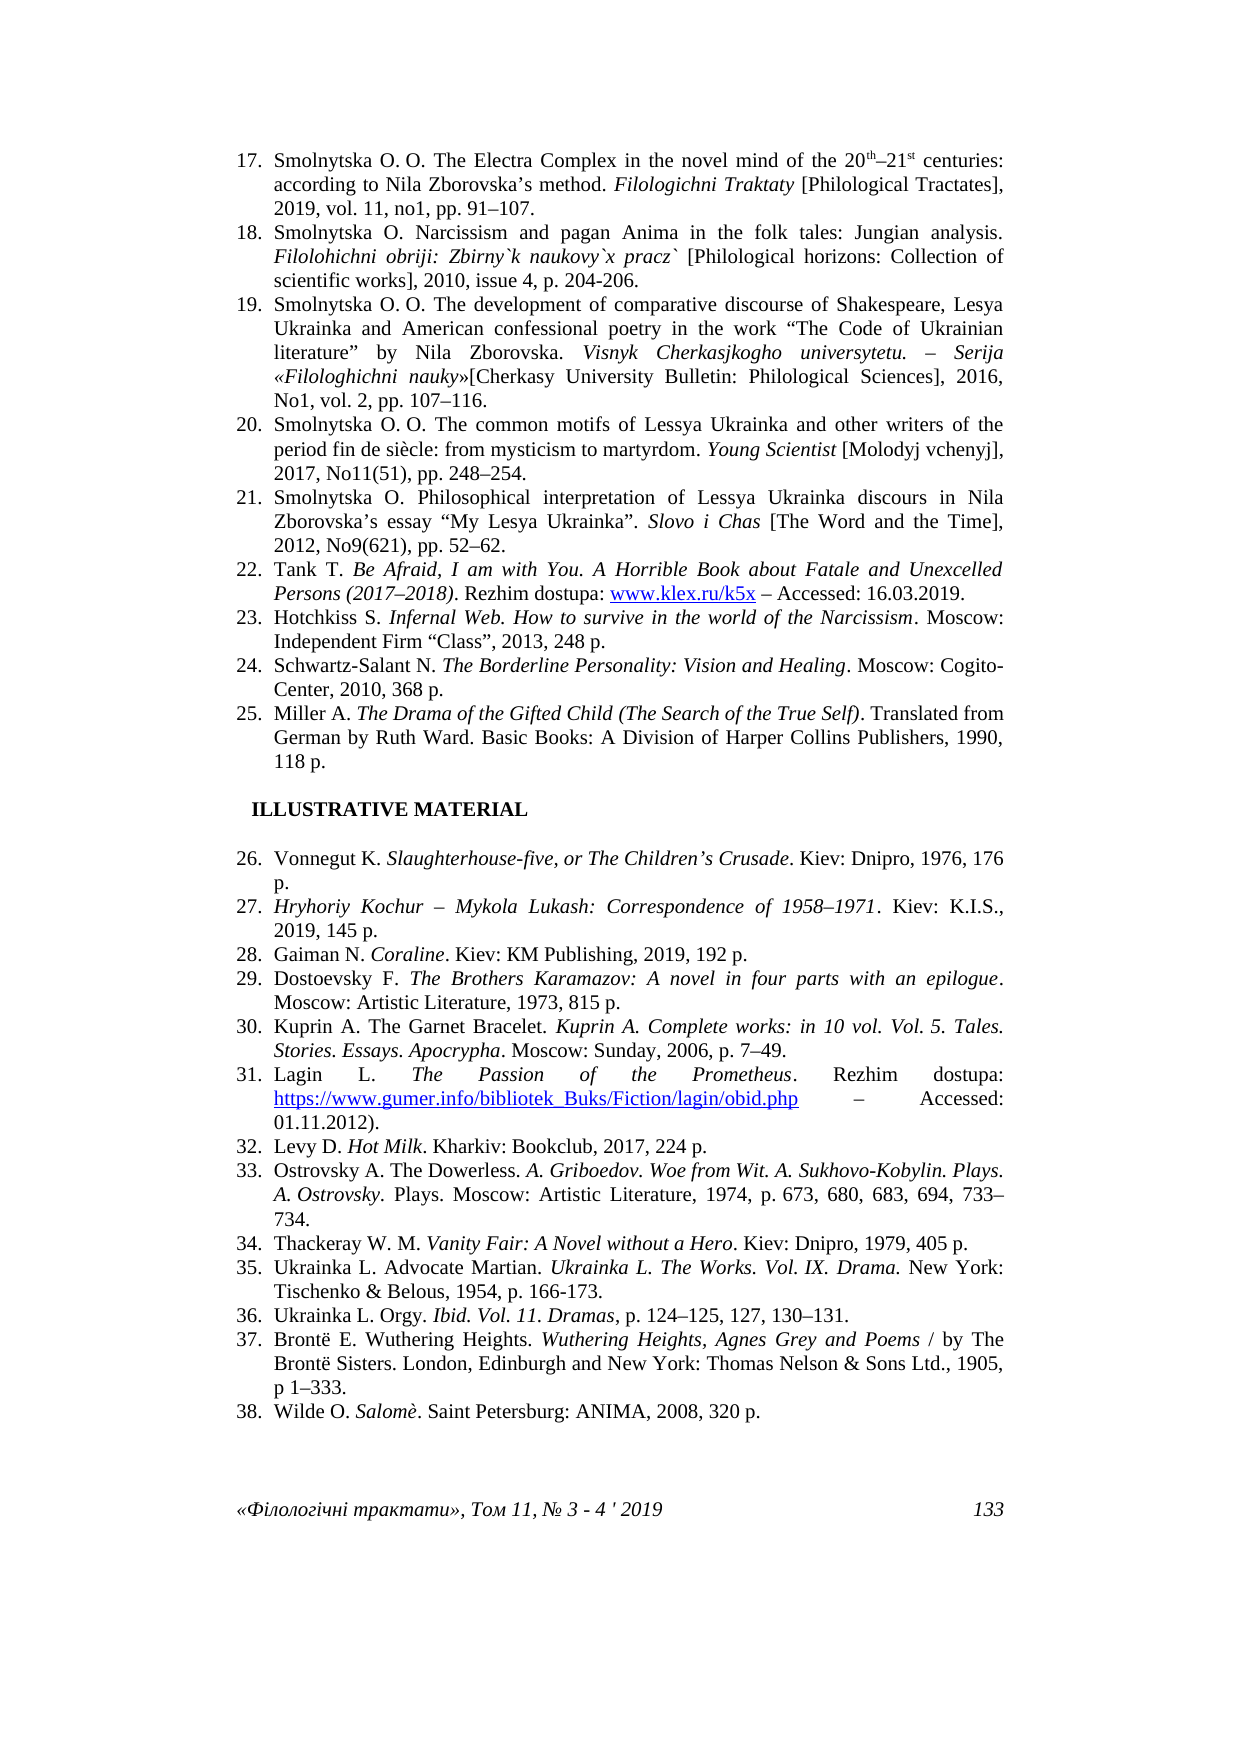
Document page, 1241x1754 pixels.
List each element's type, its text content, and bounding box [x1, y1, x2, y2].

list Smolnytska O. O. The development of comparative discourse of Shakespeare, Lesya Ukrainka and American confessional poetry in the work “The Code of Ukrainian literature” by Nila Zborovska. Visnyk Cherkasjkogho universytetu. – Serija «Filologhichni nauky»[Cherkasy University Bulletin: Philological Sciences], 2016, No1, vol. 2, pp. 107–116. [236, 292, 1004, 412]
list Lagin L. The Passion of the Prometheus. Rezhim dostupa: https://www.gumer.info/bibliotek_Buks/Fiction/lagin/obid.php – Accessed: 01.11.2012). [236, 1062, 1004, 1134]
list Tank T. Be Afraid, I am with You. A Horrible Book about Fatale and Unexcelled Persons (2017–2018). Rezhim dostupa: www.klex.ru/k5x – Accessed: 16.03.2019. [236, 557, 1004, 605]
list Levy D. Hot Milk. Kharkiv: Bookclub, 2017, 224 p. [236, 1134, 1004, 1158]
list Smolnytska O. Philosophical interpretation of Lessya Ukrainka discours in Nila Zborovska’s essay “My Lesya Ukrainka”. Slovo i Chas [The Word and the Time], 2012, No9(621), pp. 52–62. [236, 484, 1004, 557]
list Hotchkiss S. Infernal Web. How to survive in the world of the Narcissism. Moscow: Independent Firm “Class”, 2013, 248 p. [236, 605, 1004, 653]
list Smolnytska O. O. The common motifs of Lessya Ukrainka and other writers of the period fin de siècle: from mysticism to martyrdom. Young Scientist [Molodyj vchenyj], 2017, No11(51), pp. 248–254. [236, 412, 1004, 484]
list Smolnytska O. O. The Electra Complex in the novel mind of the 20th–21st centuries: according to Nila Zborovska’s method. Filologichni Traktaty [Philological Tractates], 2019, vol. 11, no1, pp. 91–107. [236, 148, 1004, 220]
list Thackeray W. M. Vanity Fair: A Novel without a Hero. Kiev: Dnipro, 1979, 405 p. [236, 1231, 1004, 1254]
list Kuprin A. The Garnet Bracelet. Kuprin A. Complete works: in 10 vol. Vol. 5. Tales. Stories. Essays. Apocrypha. Moscow: Sunday, 2006, p. 7–49. [236, 1014, 1004, 1062]
list Vonnegut K. Slaughterhouse-five, or The Children’s Crusade. Kiev: Dnipro, 1976, 176 p. [236, 846, 1004, 894]
list Wilde O. Salomè. Saint Petersburg: ANIMA, 2008, 320 p. [236, 1399, 1004, 1423]
list Dostoevsky F. The Brothers Karamazov: A novel in four parts with an epilogue. Moscow: Artistic Literature, 1973, 815 p. [236, 966, 1004, 1014]
list Ukrainka L. Orgy. Ibid. Vol. 11. Dramas, p. 124–125, 127, 130–131. [236, 1303, 1004, 1327]
list Miller A. The Drama of the Gifted Child (The Search of the True Self). Translated from German by Ruth Ward. Basic Books: A Division of Harper Collins Publishers, 1990, 118 p. [236, 701, 1004, 773]
text ILLUSTRATIVE MATERIAL [251, 797, 1004, 821]
list Ukrainka L. Advocate Martian. Ukrainka L. The Works. Vol. IX. Drama. New York: Tischenko & Belous, 1954, p. 166-173. [236, 1254, 1004, 1303]
list Hryhoriy Kochur – Mykola Lukash: Correspondence of 1958–1971. Kiev: K.I.S., 2019, 145 p. [236, 894, 1004, 942]
list Ostrovsky A. The Dowerless. A. Griboedov. Woe from Wit. A. Sukhovo-Kobylin. Plays. A. Ostrovsky. Plays. Moscow: Artistic Literature, 1974, p. 673, 680, 683, 694, 733–734. [236, 1158, 1004, 1231]
list Schwartz-Salant N. The Borderline Personality: Vision and Healing. Moscow: Cogito-Center, 2010, 368 p. [236, 653, 1004, 701]
list Gaiman N. Coraline. Kiev: КМ Publishing, 2019, 192 p. [236, 942, 1004, 966]
list Smolnytska O. Narcissism and pagan Anima in the folk tales: Jungian analysis. Filolohichni obriji: Zbirny`k naukovy`x pracz` [Philological horizons: Collection of scientific works], 2010, issue 4, p. 204-206. [236, 220, 1004, 292]
list Brontё E. Wuthering Heights. Wuthering Heights, Agnes Grey and Poems / by The Brontё Sisters. London, Edinburgh and New York: Thomas Nelson & Sons Ltd., 1905, p 1–333. [236, 1327, 1004, 1399]
